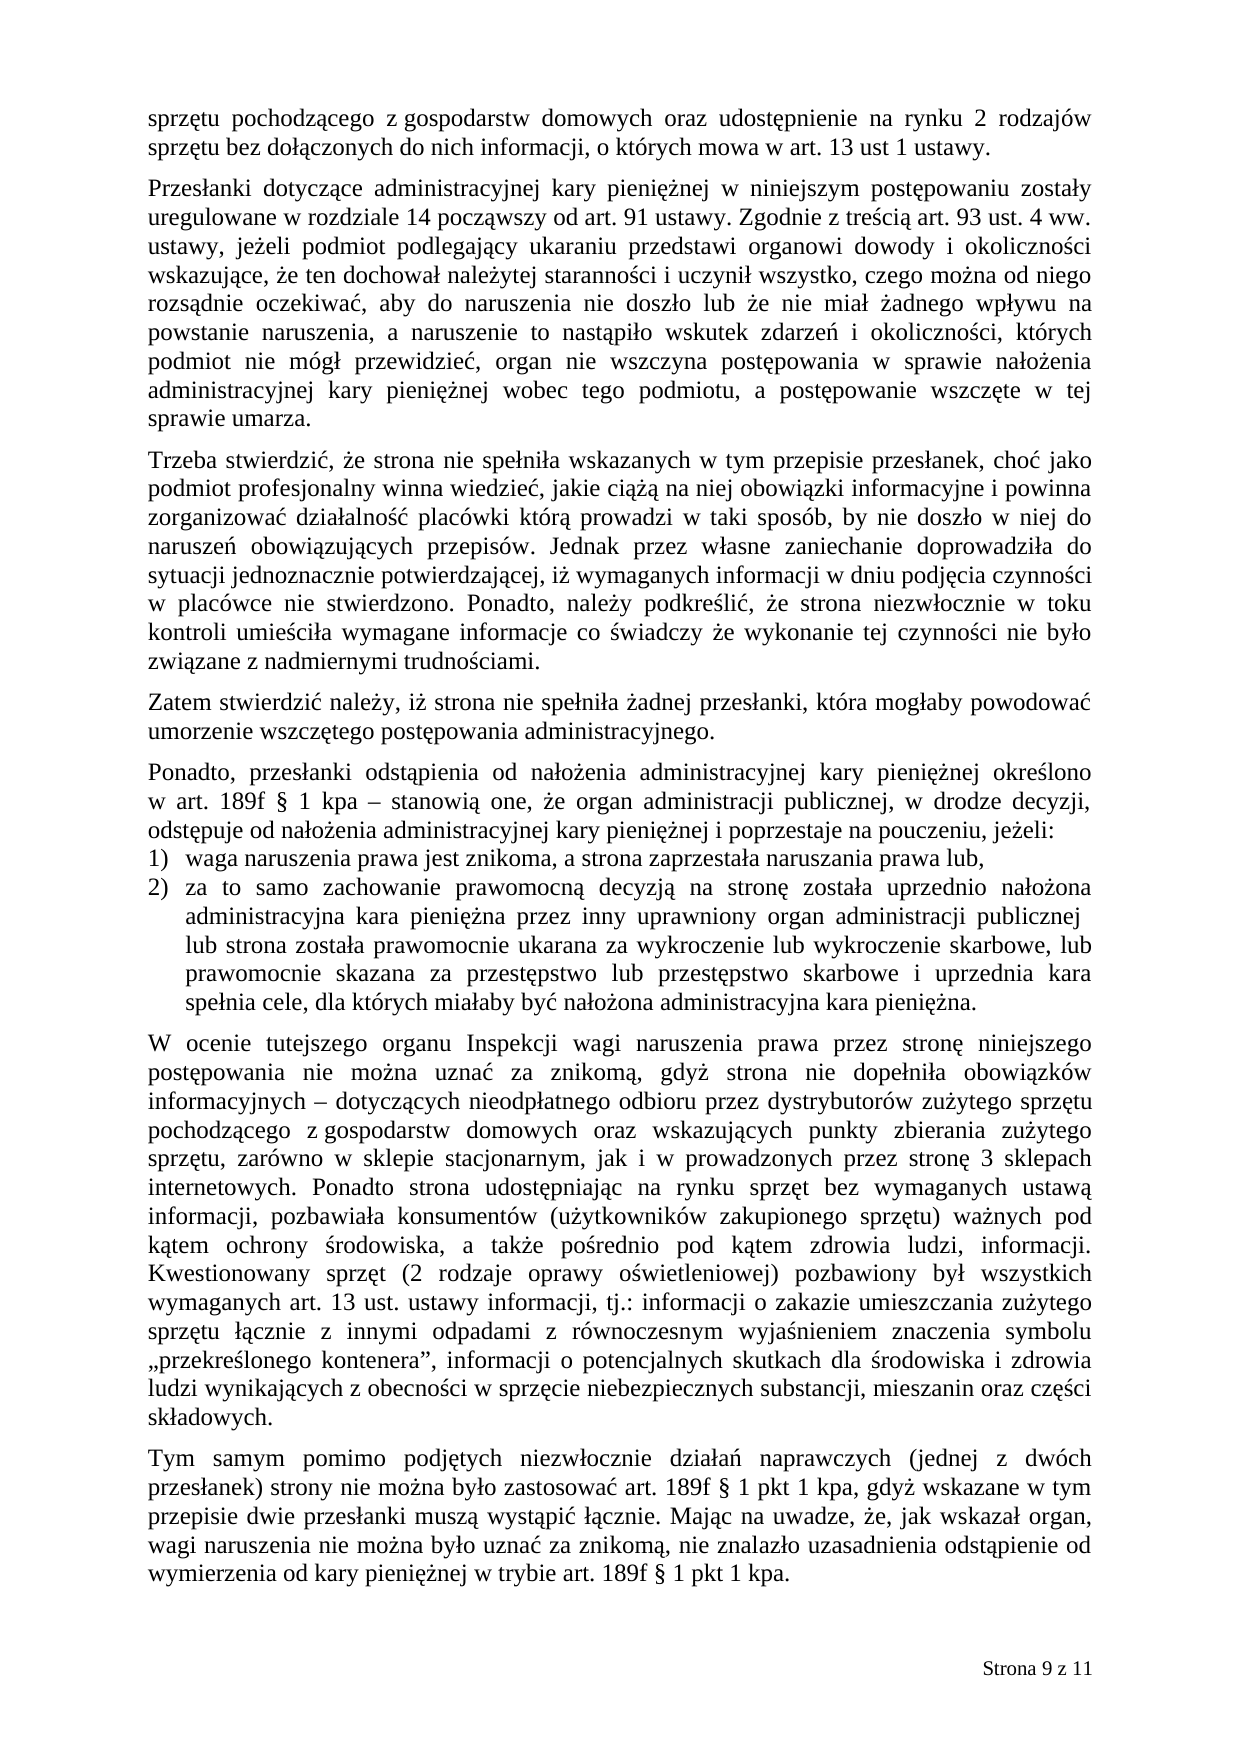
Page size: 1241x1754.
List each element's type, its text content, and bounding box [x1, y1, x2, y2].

text Zatem stwierdzić należy, iż strona nie spełniła żadnej przesłanki, która mogłaby powodować umorzenie wszczętego postępowania administracyjnego. [148, 687, 1093, 745]
text W ocenie tutejszego organu Inspekcji wagi naruszenia prawa przez stronę niniejszego postępowania nie można uznać za znikomą, gdyż strona nie dopełniła obowiązków informacyjnych – dotyczących nieodpłatnego odbioru przez dystrybutorów zużytego sprzętu pochodzącego z gospodarstw domowych oraz wskazujących punkty zbierania zużytego sprzętu, zarówno w sklepie stacjonarnym, jak i w prowadzonych przez stronę 3 sklepach internetowych. Ponadto strona udostępniając na rynku sprzęt bez wymaganych ustawą informacji, pozbawiała konsumentów (użytkowników zakupionego sprzętu) ważnych pod kątem ochrony środowiska, a także pośrednio pod kątem zdrowia ludzi, informacji. Kwestionowany sprzęt (2 rodzaje oprawy oświetleniowej) pozbawiony był wszystkich wymaganych art. 13 ust. ustawy informacji, tj.: informacji o zakazie umieszczania zużytego sprzętu łącznie z innymi odpadami z równoczesnym wyjaśnieniem znaczenia symbolu „przekreślonego kontenera”, informacji o potencjalnych skutkach dla środowiska i zdrowia ludzi wynikających z obecności w sprzęcie niebezpiecznych substancji, mieszanin oraz części składowych. [148, 1028, 1093, 1431]
text Ponadto, przesłanki odstąpienia od nałożenia administracyjnej kary pieniężnej określono w art. 189f § 1 kpa – stanowią one, że organ administracji publicznej, w drodze decyzji, odstępuje od nałożenia administracyjnej kary pieniężnej i poprzestaje na pouczeniu, jeżeli: [148, 757, 1093, 843]
text Trzeba stwierdzić, że strona nie spełniła wskazanych w tym przepisie przesłanek, choć jako podmiot profesjonalny winna wiedzieć, jakie ciążą na niej obowiązki informacyjne i powinna zorganizować działalność placówki którą prowadzi w taki sposób, by nie doszło w niej do naruszeń obowiązujących przepisów. Jednak przez własne zaniechanie doprowadziła do sytuacji jednoznacznie potwierdzającej, iż wymaganych informacji w dniu podjęcia czynności w placówce nie stwierdzono. Ponadto, należy podkreślić, że strona niezwłocznie w toku kontroli umieściła wymagane informacje co świadczy że wykonanie tej czynności nie było związane z nadmiernymi trudnościami. [148, 445, 1093, 675]
text Przesłanki dotyczące administracyjnej kary pieniężnej w niniejszym postępowaniu zostały uregulowane w rozdziale 14 począwszy od art. 91 ustawy. Zgodnie z treścią art. 93 ust. 4 ww. ustawy, jeżeli podmiot podlegający ukaraniu przedstawi organowi dowody i okoliczności wskazujące, że ten dochował należytej staranności i uczynił wszystko, czego można od niego rozsądnie oczekiwać, aby do naruszenia nie doszło lub że nie miał żadnego wpływu na powstanie naruszenia, a naruszenie to nastąpiło wskutek zdarzeń i okoliczności, których podmiot nie mógł przewidzieć, organ nie wszczyna postępowania w sprawie nałożenia administracyjnej kary pieniężnej wobec tego podmiotu, a postępowanie wszczęte w tej sprawie umarza. [148, 173, 1093, 432]
list waga naruszenia prawa jest znikoma, a strona zaprzestała naruszania prawa lub, [148, 843, 1093, 872]
text Tym samym pomimo podjętych niezwłocznie działań naprawczych (jednej z dwóch przesłanek) strony nie można było zastosować art. 189f § 1 pkt 1 kpa, gdyż wskazane w tym przepisie dwie przesłanki muszą wystąpić łącznie. Mając na uwadze, że, jak wskazał organ, wagi naruszenia nie można było uznać za znikomą, nie znalazło uzasadnienia odstąpienie od wymierzenia od kary pieniężnej w trybie art. 189f § 1 pkt 1 kpa. [148, 1443, 1093, 1587]
list za to samo zachowanie prawomocną decyzją na stronę została uprzednio nałożona administracyjna kara pieniężna przez inny uprawniony organ administracji publicznej lub strona została prawomocnie ukarana za wykroczenie lub wykroczenie skarbowe, lub prawomocnie skazana za przestępstwo lub przestępstwo skarbowe i uprzednia kara spełnia cele, dla których miałaby być nałożona administracyjna kara pieniężna. [148, 872, 1093, 1016]
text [148, 103, 1093, 161]
